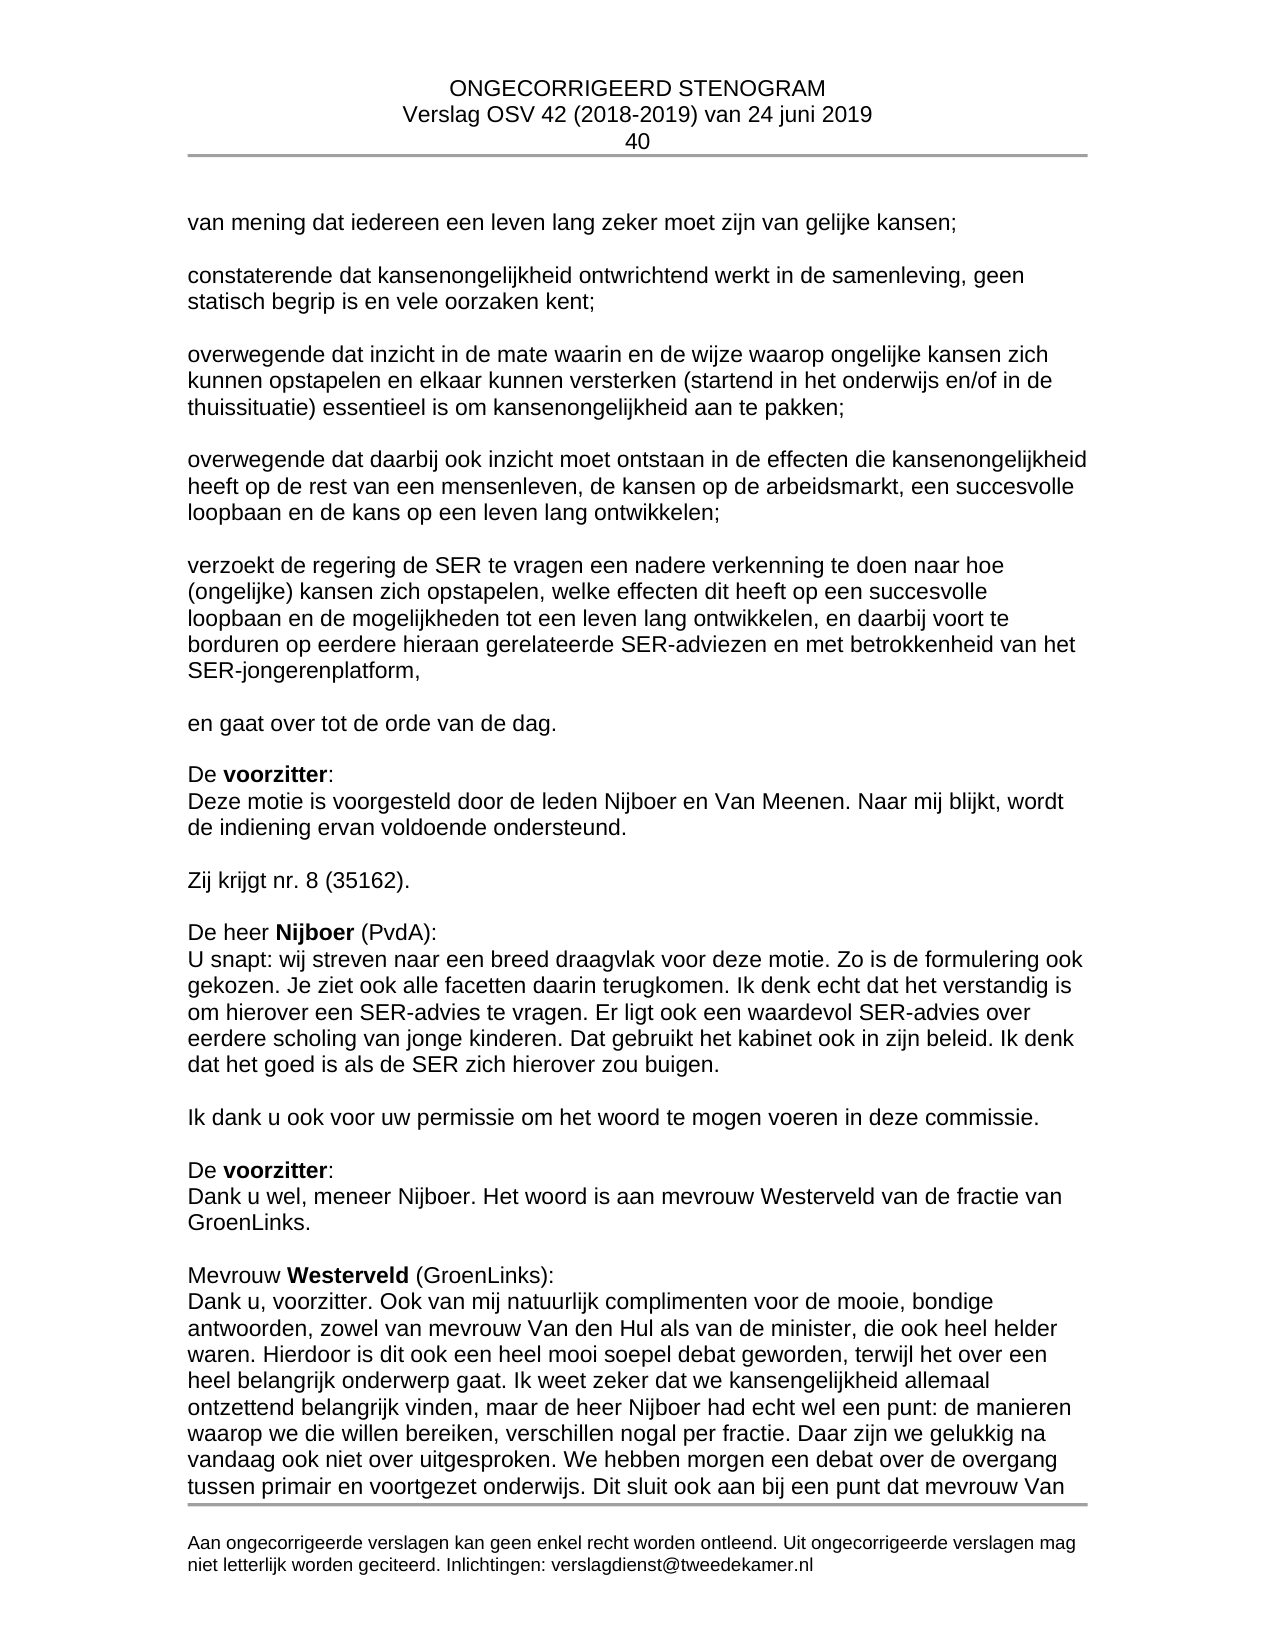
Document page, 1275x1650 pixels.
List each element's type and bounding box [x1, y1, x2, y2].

text [187, 761, 1087, 1499]
text [187, 183, 1087, 736]
